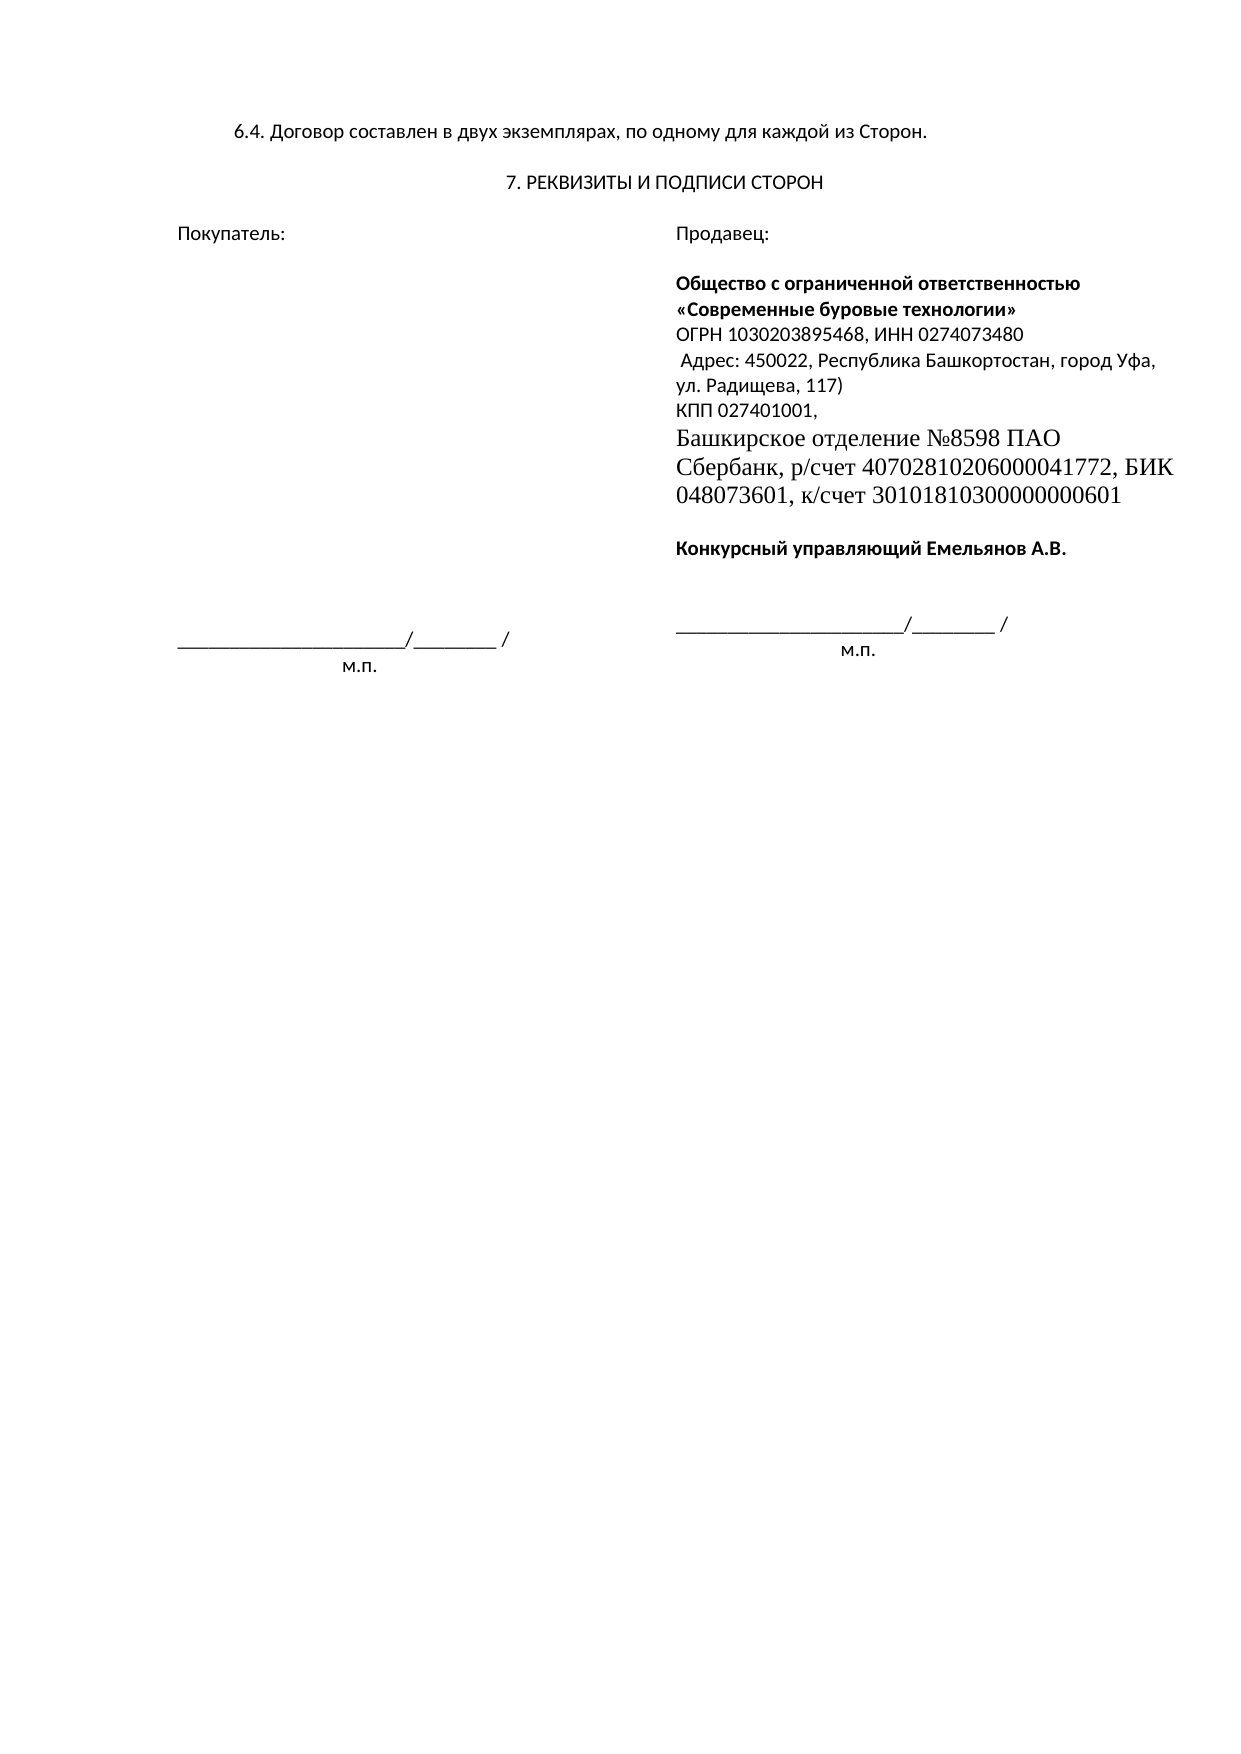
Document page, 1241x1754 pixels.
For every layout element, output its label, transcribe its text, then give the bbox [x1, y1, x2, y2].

text 7. РЕКВИЗИТЫ И ПОДПИСИ СТОРОН [177, 169, 1152, 194]
table_header Покупатель: ______________________/________ / м.п. [166, 220, 664, 683]
table_header Продавец: Общество с ограниченной ответственностью «Современные буровые технологии» ОГРН 1030203895468, ИНН 0274073480 Адрес: 450022, Республика Башкортостан, город Уфа, ул. Радищева, 117) КПП 027401001, Башкирское отделение №8598 ПАО Сбербанк, р/счет 40702810206000041772, БИК 048073601, к/счет 30101810300000000601 Конкурсный управляющий Емельянов А.В. ______________________/________ / м.п. [665, 220, 1185, 683]
text 6.4. Договор составлен в двух экземплярах, по одному для каждой из Сторон. [177, 118, 1152, 143]
